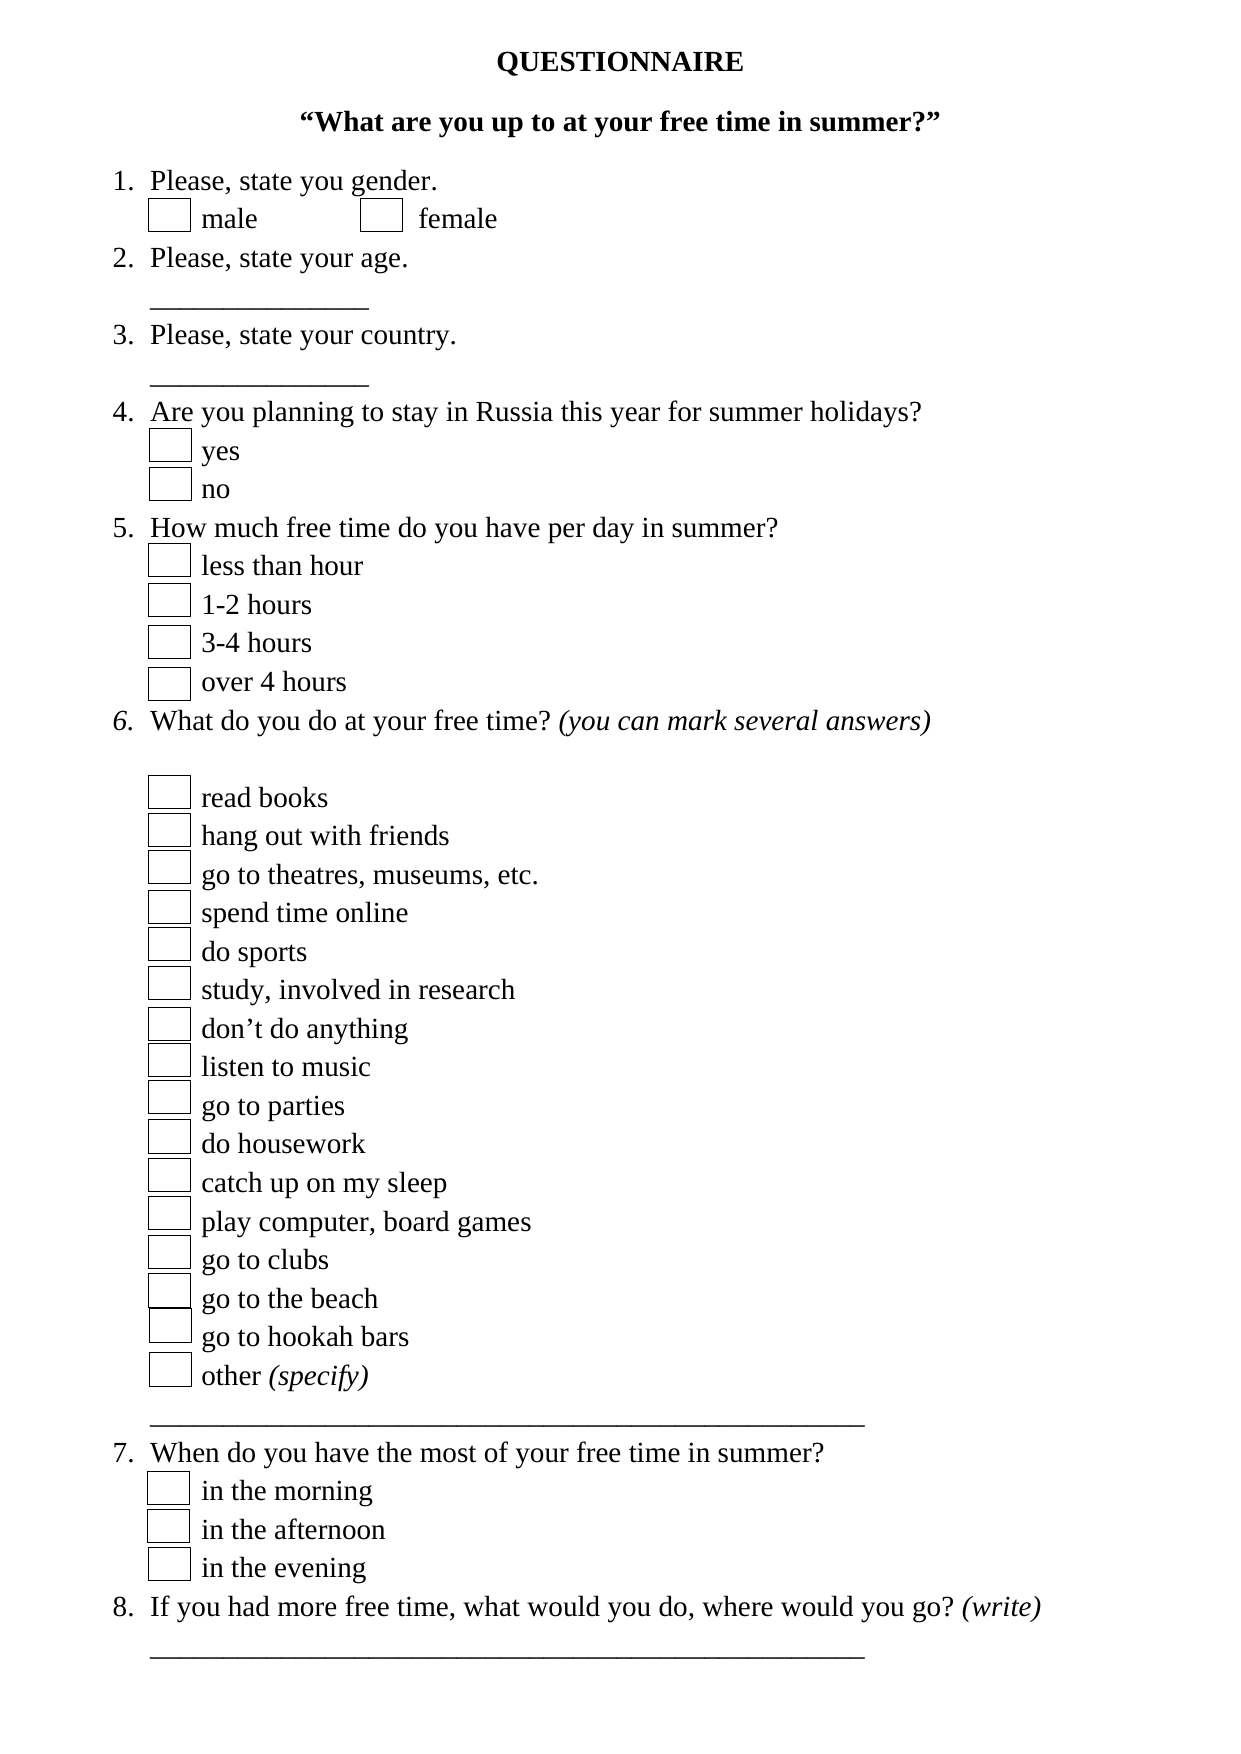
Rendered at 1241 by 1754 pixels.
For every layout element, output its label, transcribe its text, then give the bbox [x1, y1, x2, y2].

list _________________________________________________ [150, 1396, 1165, 1430]
list go to theatres, museums, etc. [150, 857, 1165, 890]
list less than hour [150, 548, 1165, 582]
list other (specify) [150, 1358, 1165, 1391]
list read books [150, 780, 1165, 813]
text QUESTIONNAIRE [75, 44, 1165, 78]
list do housework [150, 1127, 1165, 1160]
list play computer, board games [150, 1204, 1165, 1237]
list in the afternoon [150, 1512, 1165, 1546]
list Please, state your age. [112, 240, 1165, 274]
list _________________________________________________ [150, 1628, 1165, 1661]
list hang out with friends [150, 818, 1165, 852]
list go to the beach [191, 1281, 1165, 1314]
list Are you planning to stay in Russia this year for summer holidays? [112, 394, 1165, 428]
list _______________ [150, 279, 1165, 312]
list spend time online [150, 895, 1165, 929]
list don’t do anything [150, 1011, 1165, 1044]
text “What are you up to at your free time in summer?” [75, 104, 1165, 137]
list male female [150, 202, 1165, 235]
list yes [150, 433, 1165, 466]
list study, involved in research [150, 972, 1165, 1006]
list _______________ [150, 356, 1165, 389]
list over 4 hours [150, 664, 1165, 698]
list Please, state your country. [112, 317, 1165, 351]
list go to hookah bars [150, 1319, 1165, 1353]
list no [150, 471, 1165, 505]
list listen to music [150, 1049, 1165, 1083]
list How much free time do you have per day in summer? [112, 510, 1165, 543]
list Please, state you gender. [112, 163, 1165, 197]
list catch up on my sleep [150, 1165, 1165, 1199]
list What do you do at your free time? (you can mark several answers) [112, 703, 1165, 736]
list If you had more free time, what would you do, where would you go? (write) [112, 1589, 1165, 1623]
list go to clubs [150, 1242, 1165, 1276]
list in the evening [150, 1551, 1165, 1584]
list go to parties [150, 1088, 1165, 1122]
list 1-2 hours [150, 587, 1165, 621]
list 3-4 hours [191, 626, 1165, 659]
list When do you have the most of your free time in summer? [112, 1435, 1165, 1468]
list in the morning [150, 1473, 1165, 1507]
list do sports [150, 934, 1165, 967]
